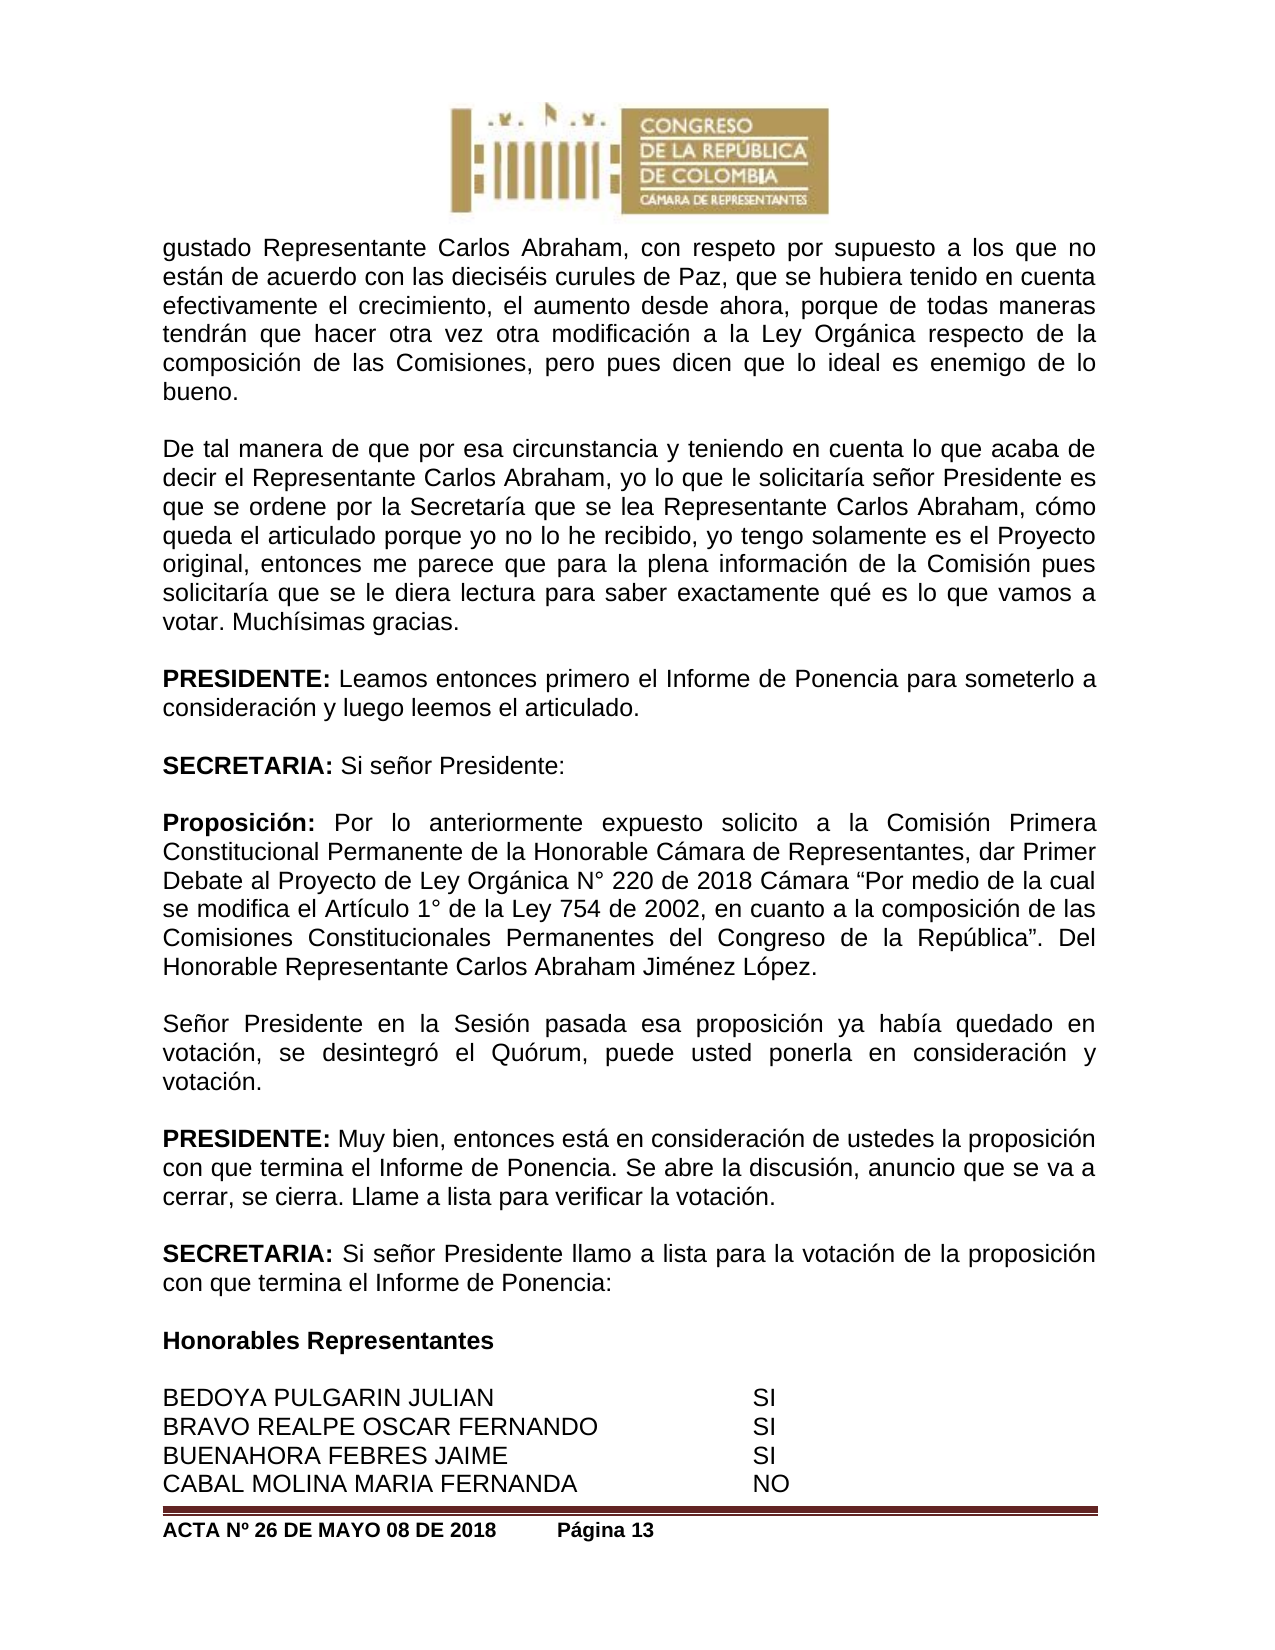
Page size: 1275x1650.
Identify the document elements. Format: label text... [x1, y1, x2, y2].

text CABAL MOLINA MARIA FERNANDA NO [162, 1469, 1098, 1498]
text BUENAHORA FEBRES JAIME SI [162, 1441, 1098, 1469]
text BEDOYA PULGARIN JULIAN SI [162, 1383, 1098, 1412]
text PRESIDENTE: Muy bien, entonces está en consideración de ustedes la proposición con que termina el Informe de Ponencia. Se abre la discusión, anuncio que se va a cerrar, se cierra. Llame a lista para verificar la votación. [162, 1124, 1098, 1211]
text SECRETARIA: Si señor Presidente: [162, 751, 1098, 779]
text PRESIDENTE: Leamos entonces primero el Informe de Ponencia para someterlo a consideración y luego leemos el articulado. [162, 664, 1098, 722]
text De tal manera de que por esa circunstancia y teniendo en cuenta lo que acaba de decir el Representante Carlos Abraham, yo lo que le solicitaría señor Presidente es que se ordene por la Secretaría que se lea Representante Carlos Abraham, cómo queda el articulado porque yo no lo he recibido, yo tengo solamente es el Proyecto original, entonces me parece que para la plena información de la Comisión pues solicitaría que se le diera lectura para saber exactamente qué es lo que vamos a votar. Muchísimas gracias. [162, 434, 1098, 636]
text Honorables Representantes [162, 1326, 1098, 1354]
text Proposición: Por lo anteriormente expuesto solicito a la Comisión Primera Constitucional Permanente de la Honorable Cámara de Representantes, dar Primer Debate al Proyecto de Ley Orgánica N° 220 de 2018 Cámara “Por medio de la cual se modifica el Artículo 1° de la Ley 754 de 2002, en cuanto a la composición de las Comisiones Constitucionales Permanentes del Congreso de la República”. Del Honorable Representante Carlos Abraham Jiménez López. [162, 808, 1098, 981]
picture [424, 102, 840, 225]
text SECRETARIA: Si señor Presidente llamo a lista para la votación de la proposición con que termina el Informe de Ponencia: [162, 1239, 1098, 1297]
text Señor Presidente en la Sesión pasada esa proposición ya había quedado en votación, se desintegró el Quórum, puede usted ponerla en consideración y votación. [162, 1009, 1098, 1096]
text BRAVO REALPE OSCAR FERNANDO SI [162, 1412, 1098, 1441]
